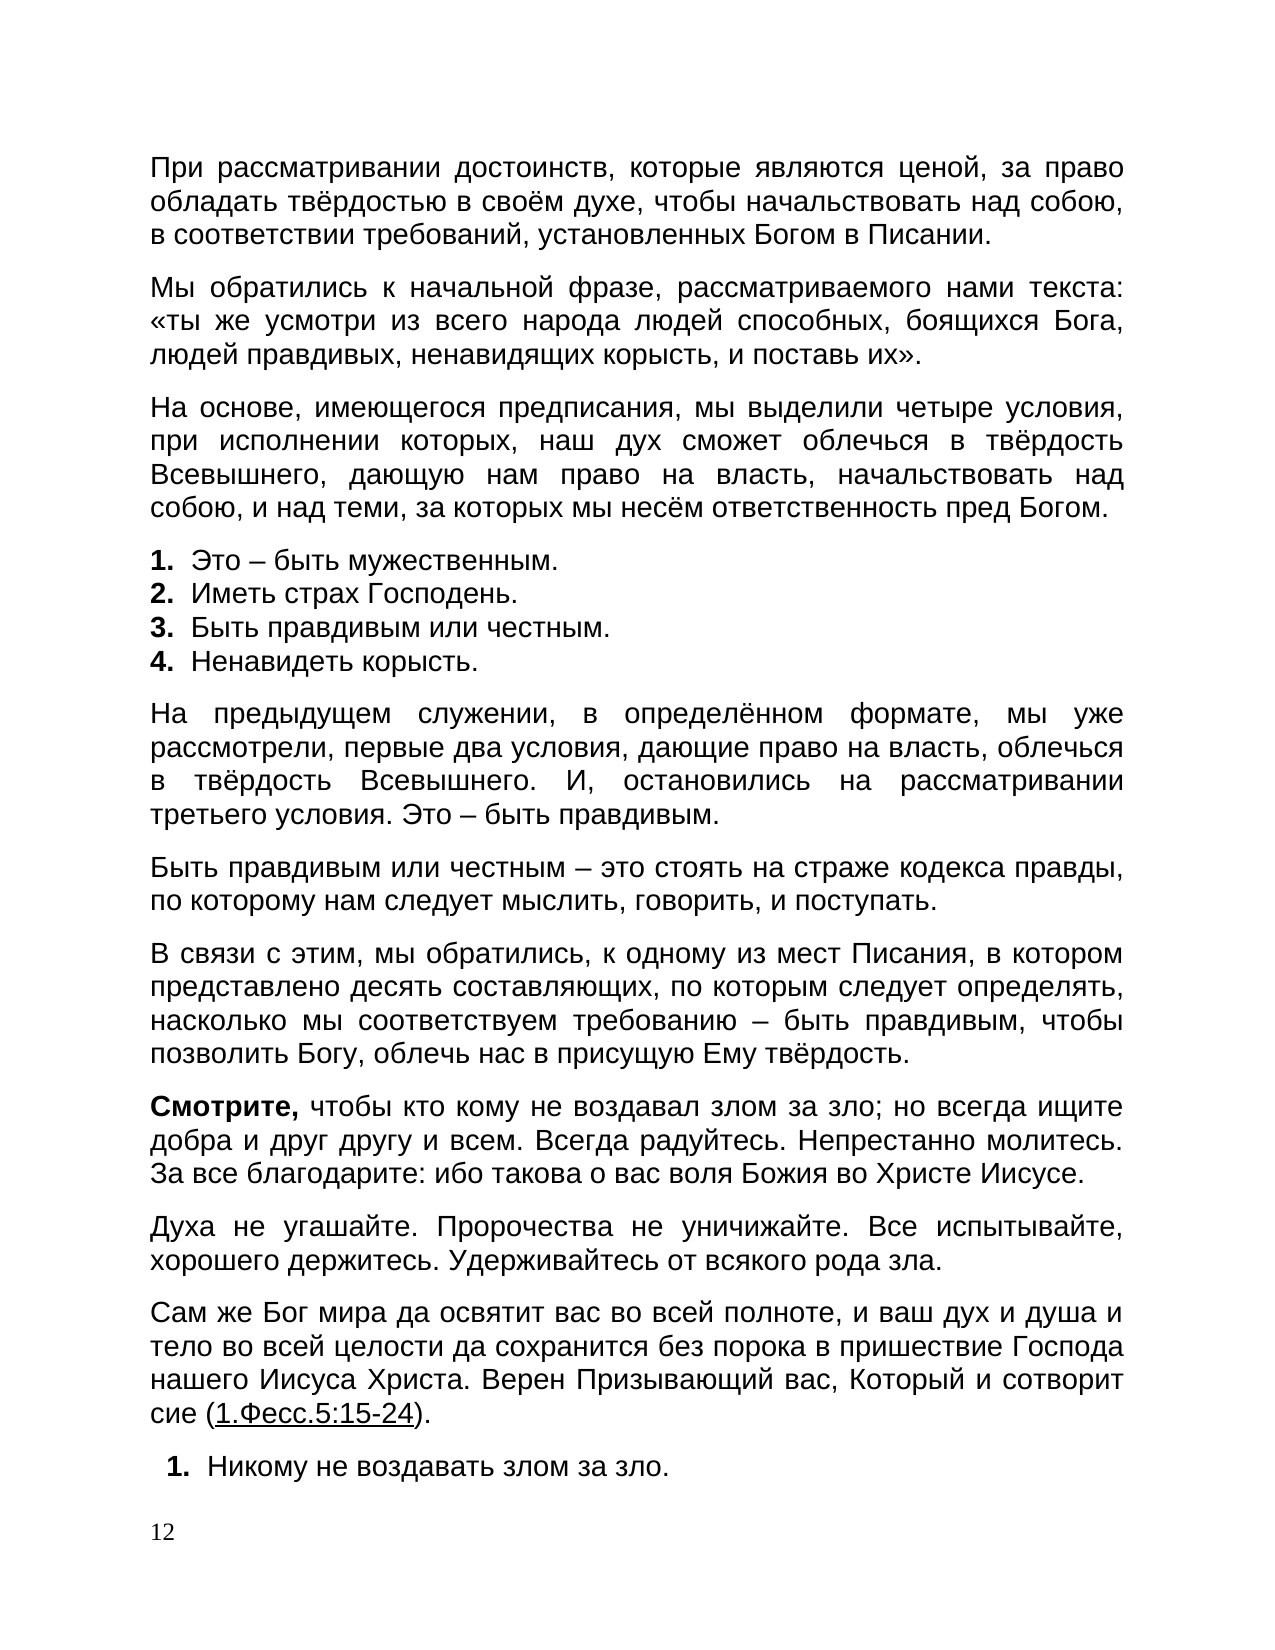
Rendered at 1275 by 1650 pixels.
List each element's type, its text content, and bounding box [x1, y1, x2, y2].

text В связи с этим, мы обратились, к одному из мест Писания, в котором представлено десять составляющих, по которым следует определять, насколько мы соответствуем требованию – быть правдивым, чтобы позволить Богу, облечь нас в присущую Ему твёрдость. [150, 936, 1125, 1070]
text Смотрите, чтобы кто кому не воздавал злом за зло; но всегда ищите добра и друг другу и всем. Всегда радуйтесь. Непрестанно молитесь. За все благодарите: ибо такова о вас воля Божия во Христе Иисусе. [150, 1089, 1125, 1190]
text 1. Это – быть мужественным. [150, 543, 1125, 576]
text 3. Быть правдивым или честным. [150, 610, 1125, 643]
text 2. Иметь страх Господень. [150, 576, 1125, 610]
text 1. Никому не воздавать злом за зло. [150, 1448, 1125, 1482]
text При рассматривании достоинств, которые являются ценой, за право обладать твёрдостью в своём духе, чтобы начальствовать над собою, в соответствии требований, установленных Богом в Писании. [150, 150, 1125, 251]
text Мы обратились к начальной фразе, рассматриваемого нами текста: «ты же усмотри из всего народа людей способных, боящихся Бога, людей правдивых, ненавидящих корысть, и поставь их». [150, 270, 1125, 370]
text 4. Ненавидеть корысть. [150, 643, 1125, 677]
text На основе, имеющегося предписания, мы выделили четыре условия, при исполнении которых, наш дух сможет облечься в твёрдость Всевышнего, дающую нам право на власть, начальствовать над собою, и над теми, за которых мы несём ответственность пред Богом. [150, 389, 1125, 524]
text Духа не угашайте. Пророчества не уничижайте. Все испытывайте, хорошего держитесь. Удерживайтесь от всякого рода зла. [150, 1209, 1125, 1276]
text На предыдущем служении, в определённом формате, мы уже рассмотрели, первые два условия, дающие право на власть, облечься в твёрдость Всевышнего. И, остановились на рассматривании третьего условия. Это – быть правдивым. [150, 696, 1125, 830]
text Сам же Бог мира да освятит вас во всей полноте, и ваш дух и душа и тело во всей целости да сохранится без порока в пришествие Господа нашего Иисуса Христа. Верен Призывающий вас, Который и сотворит сие (1.Фесс.5:15-24). [150, 1295, 1125, 1429]
text Быть правдивым или честным – это стоять на страже кодекса правды, по которому нам следует мыслить, говорить, и поступать. [150, 849, 1125, 917]
